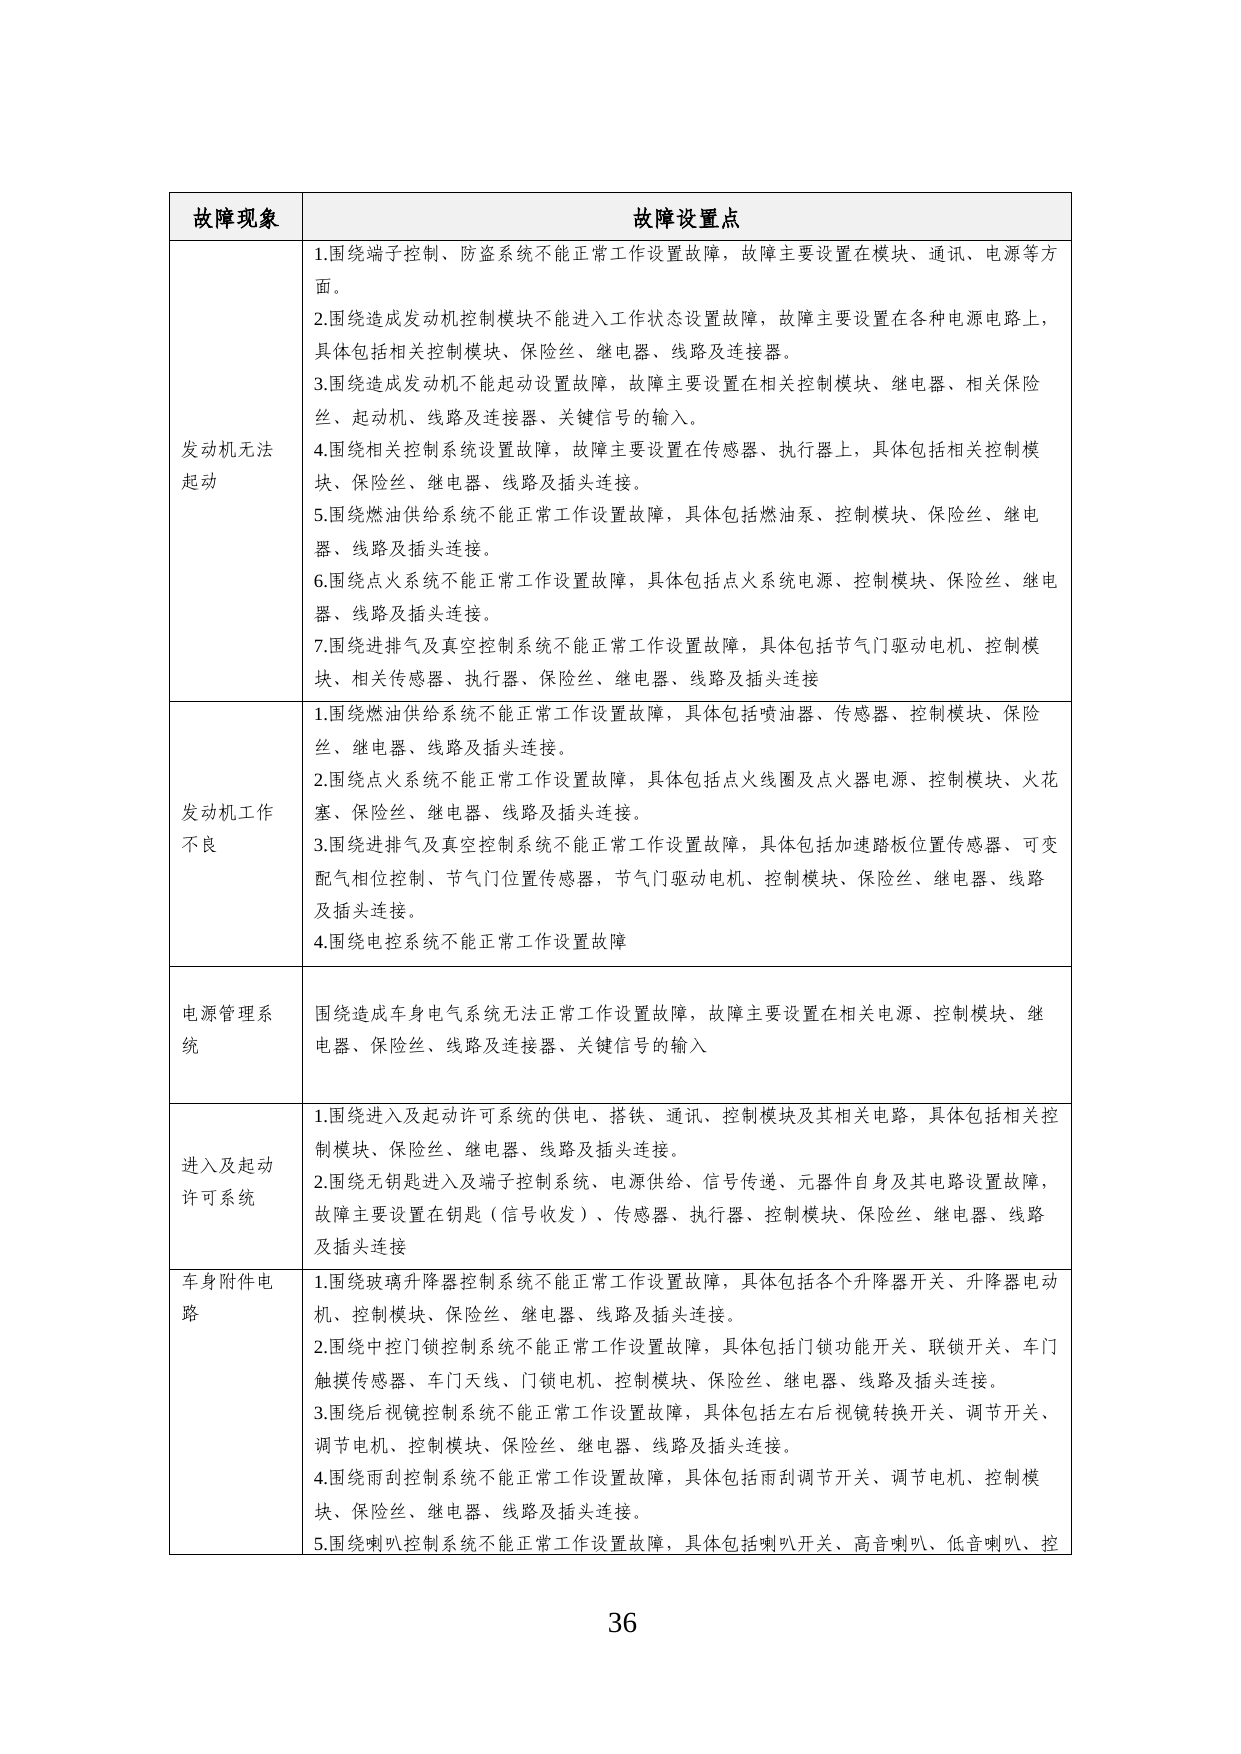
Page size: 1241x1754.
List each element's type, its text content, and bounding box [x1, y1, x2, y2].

table_cell 1.围绕燃油供给系统不能正常工作设置故障，具体包括喷油器、传感器、控制模块、保险丝、继电器、线路及插头连接。 2.围绕点火系统不能正常工作设置故障，具体包括点火线圈及点火器电源、控制模块、火花塞、保险丝、继电器、线路及插头连接。 3.围绕进排气及真空控制系统不能正常工作设置故障，具体包括加速踏板位置传感器、可变配气相位控制、节气门位置传感器，节气门驱动电机、控制模块、保险丝、继电器、线路及插头连接。 4.围绕电控系统不能正常工作设置故障 [303, 702, 1071, 966]
table_cell 1.围绕端子控制、防盗系统不能正常工作设置故障，故障主要设置在模块、通讯、电源等方面。 2.围绕造成发动机控制模块不能进入工作状态设置故障，故障主要设置在各种电源电路上，具体包括相关控制模块、保险丝、继电器、线路及连接器。 3.围绕造成发动机不能起动设置故障，故障主要设置在相关控制模块、继电器、相关保险丝、起动机、线路及连接器、关键信号的输入。 4.围绕相关控制系统设置故障，故障主要设置在传感器、执行器上，具体包括相关控制模块、保险丝、继电器、线路及插头连接。 5.围绕燃油供给系统不能正常工作设置故障，具体包括燃油泵、控制模块、保险丝、继电器、线路及插头连接。 6.围绕点火系统不能正常工作设置故障，具体包括点火系统电源、控制模块、保险丝、继电器、线路及插头连接。 7.围绕进排气及真空控制系统不能正常工作设置故障，具体包括节气门驱动电机、控制模块、相关传感器、执行器、保险丝、继电器、线路及插头连接 [303, 241, 1071, 701]
table_cell 进入及起动许可系统 [170, 1104, 302, 1269]
table_cell 1.围绕进入及起动许可系统的供电、搭铁、通讯、控制模块及其相关电路，具体包括相关控制模块、保险丝、继电器、线路及插头连接。 2.围绕无钥匙进入及端子控制系统、电源供给、信号传递、元器件自身及其电路设置故障，故障主要设置在钥匙（信号收发）、传感器、执行器、控制模块、保险丝、继电器、线路及插头连接 [303, 1104, 1071, 1269]
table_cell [303, 1270, 1071, 1554]
table_cell 围绕造成车身电气系统无法正常工作设置故障，故障主要设置在相关电源、控制模块、继电器、保险丝、线路及连接器、关键信号的输入 [303, 967, 1071, 1103]
table_header 故障设置点 [303, 193, 1071, 240]
table_header 故障现象 [170, 193, 302, 240]
table_cell 发动机工作不良 [170, 702, 302, 966]
table_cell 电源管理系统 [170, 967, 302, 1103]
table_cell 车身附件电路 [170, 1270, 302, 1554]
table_cell 发动机无法起动 [170, 241, 302, 701]
